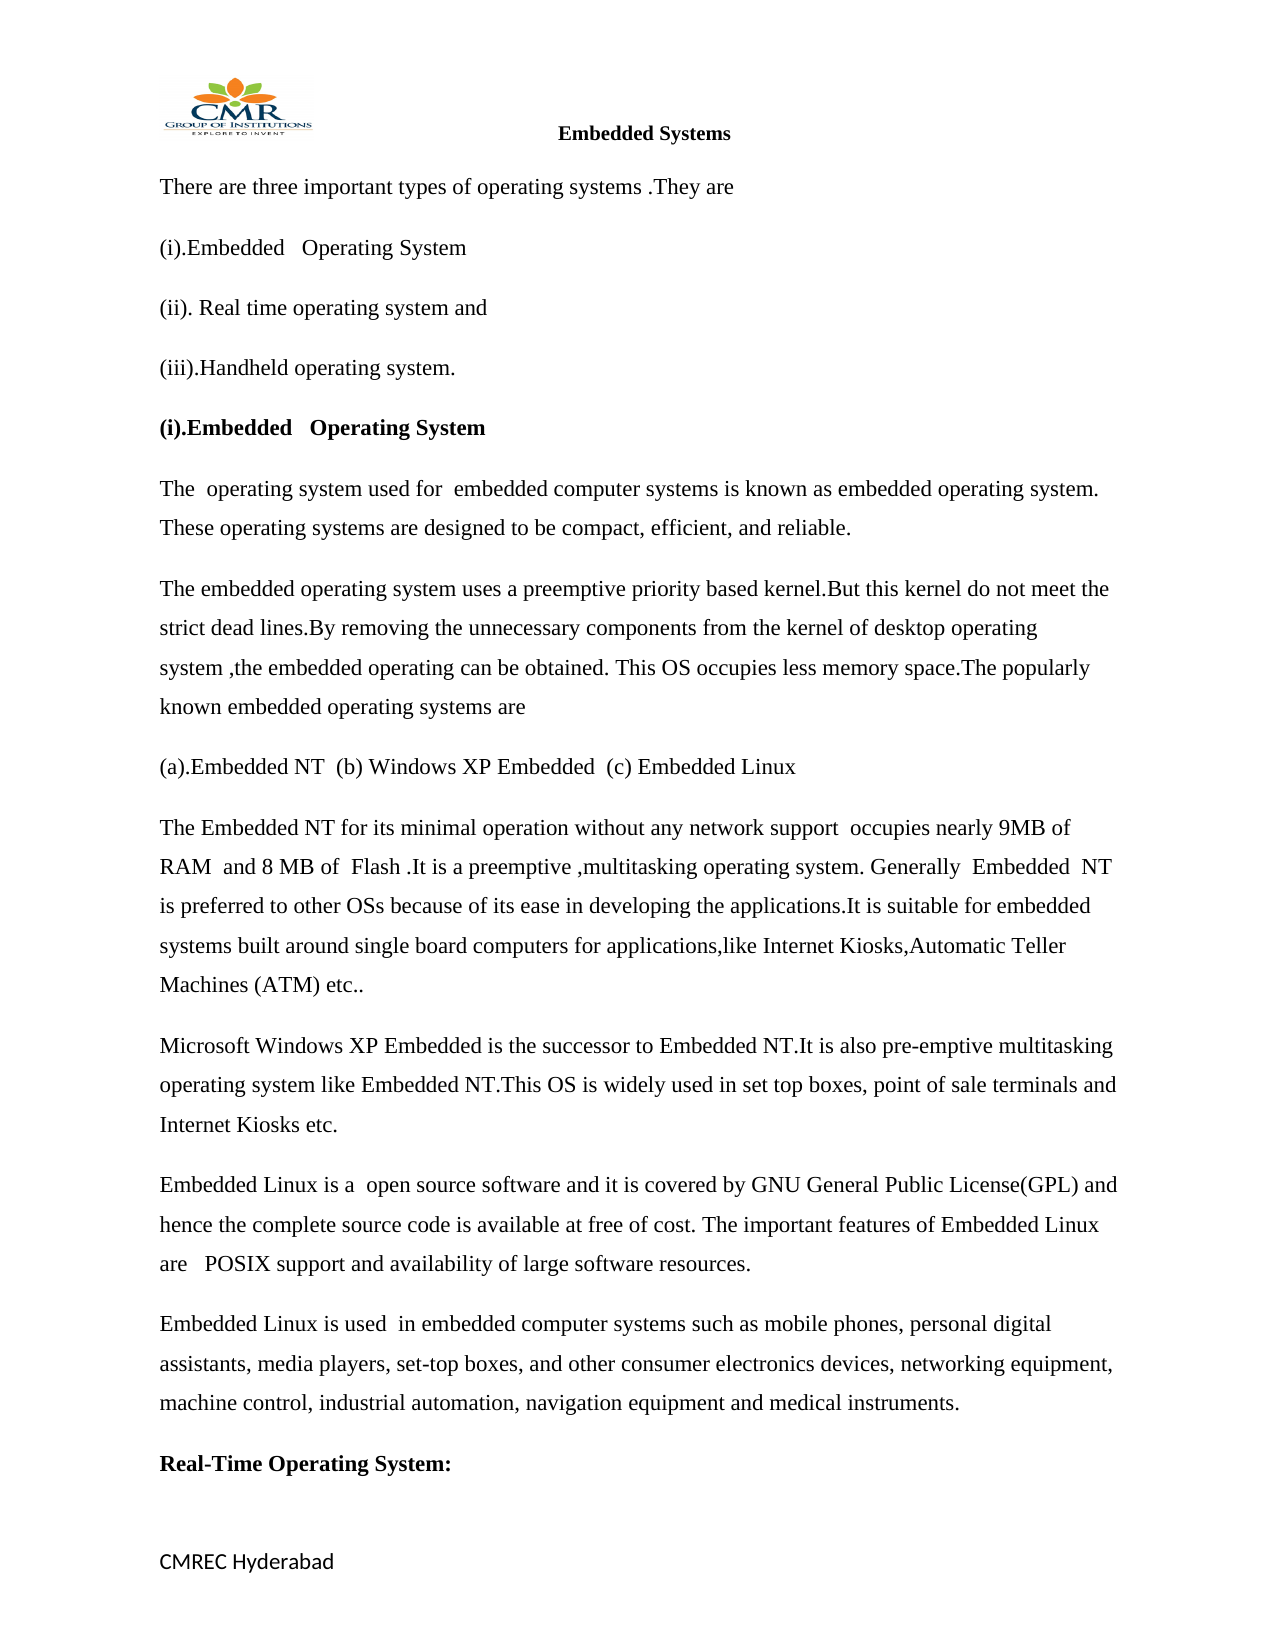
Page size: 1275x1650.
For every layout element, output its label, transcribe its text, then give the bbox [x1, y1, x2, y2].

text The operating system used for embedded computer systems is known as embedded operating system. These operating systems are designed to be compact, efficient, and reliable. [159, 475, 1125, 541]
text (ii). Real time operating system and [159, 294, 1125, 320]
text The embedded operating system uses a preemptive priority based kernel.But this kernel do not meet the strict dead lines.By removing the unnecessary components from the kernel of desktop operating system ,the embedded operating can be obtained. This OS occupies less memory space.The popularly known embedded operating systems are [159, 574, 1125, 719]
text Real-Time Operating System: [159, 1450, 1125, 1476]
text (i).Embedded Operating System [159, 414, 1125, 441]
text Microsoft Windows XP Embedded is the successor to Embedded NT.It is also pre-emptive multitasking operating system like Embedded NT.This OS is widely used in set top boxes, point of sale terminals and Internet Kiosks etc. [159, 1032, 1125, 1137]
text There are three important types of operating systems .They are [159, 173, 1125, 199]
text The Embedded NT for its minimal operation without any network support occupies nearly 9MB of RAM and 8 MB of Flash .It is a preemptive ,multitasking operating system. Generally Embedded NT is preferred to other OSs because of its ease in developing the applications.It is suitable for embedded systems built around single board computers for applications,like Internet Kiosks,Automatic Teller Machines (ATM) etc.. [159, 814, 1125, 998]
text Embedded Linux is a open source software and it is covered by GNU General Public License(GPL) and hence the complete source code is available at free of cost. The important features of Embedded Linux are POSIX support and availability of large software resources. [159, 1171, 1125, 1276]
text (i).Embedded Operating System [159, 233, 1125, 260]
text (a).Embedded NT (b) Windows XP Embedded (c) Embedded Linux [159, 753, 1125, 780]
text Embedded Linux is used in embedded computer systems such as mobile phones, personal digital assistants, media players, set-top boxes, and other consumer electronics devices, networking equipment, machine control, industrial automation, navigation equipment and medical instruments. [159, 1310, 1125, 1416]
picture [159, 75, 314, 141]
text (iii).Handheld operating system. [159, 354, 1125, 381]
